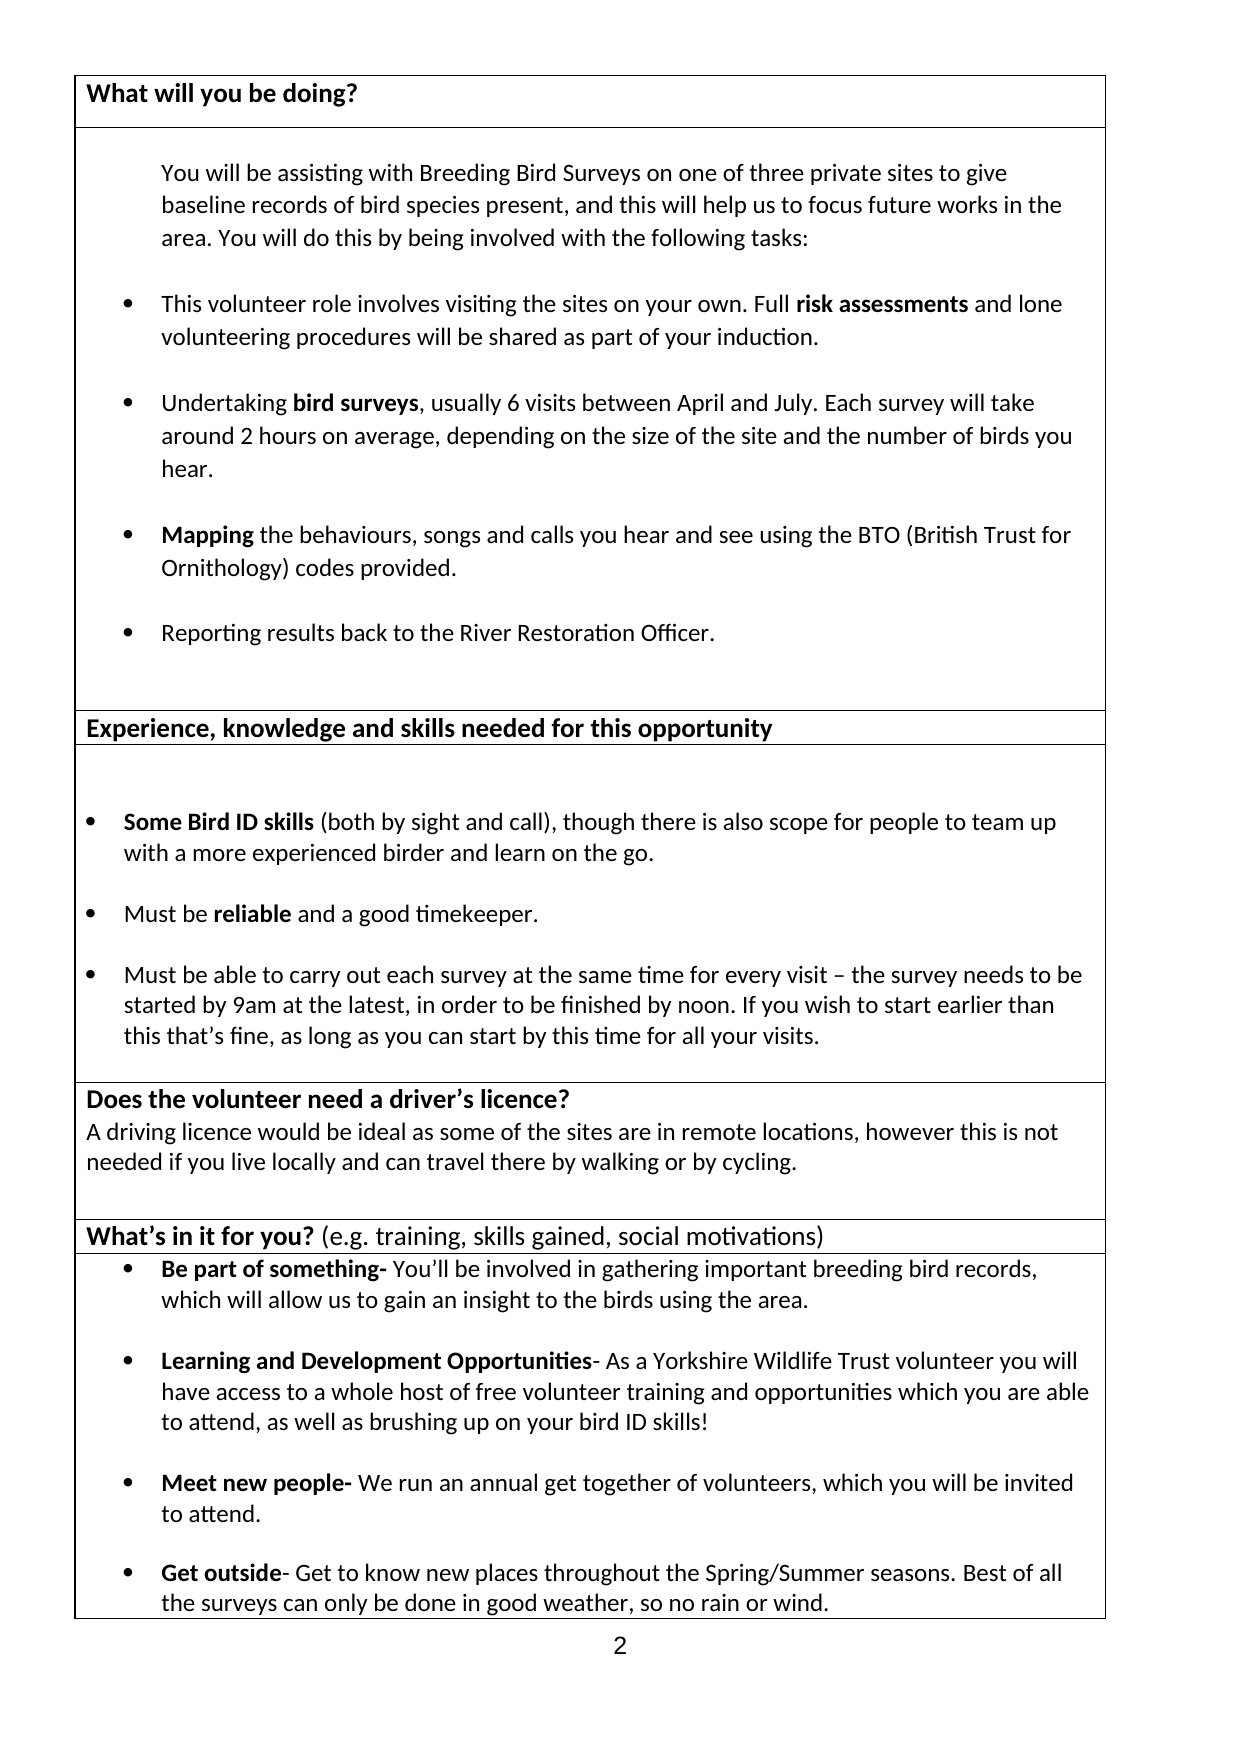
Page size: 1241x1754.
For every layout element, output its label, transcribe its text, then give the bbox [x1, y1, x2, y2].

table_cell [76, 76, 1105, 127]
table_cell Does the volunteer need a driver’s licence? A driving licence would be ideal as some of the sites are in remote locations, however this is not needed if you live locally and can travel there by walking or by cycling. [76, 1083, 1105, 1218]
table_cell You will be assisting with Breeding Bird Surveys on one of three private sites to give baseline records of bird species present, and this will help us to focus future works in the area. You will do this by being involved with the following tasks: This volunteer role involves visiting the sites on your own. Full risk assessments and lone volunteering procedures will be shared as part of your induction. Undertaking bird surveys, usually 6 visits between April and July. Each survey will take around 2 hours on average, depending on the size of the site and the number of birds you hear. Mapping the behaviours, songs and calls you hear and see using the BTO (British Trust for Ornithology) codes provided. Reporting results back to the River Restoration Officer. [76, 128, 1105, 710]
table_cell Some Bird ID skills (both by sight and call), though there is also scope for people to team up with a more experienced birder and learn on the go. Must be reliable and a good timekeeper. Must be able to carry out each survey at the same time for every visit – the survey needs to be started by 9am at the latest, in order to be finished by noon. If you wish to start earlier than this that’s fine, as long as you can start by this time for all your visits. [76, 745, 1105, 1082]
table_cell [76, 1254, 1105, 1618]
table_cell What’s in it for you? (e.g. training, skills gained, social motivations) [76, 1220, 1105, 1253]
table_cell Experience, knowledge and skills needed for this opportunity [76, 711, 1105, 744]
